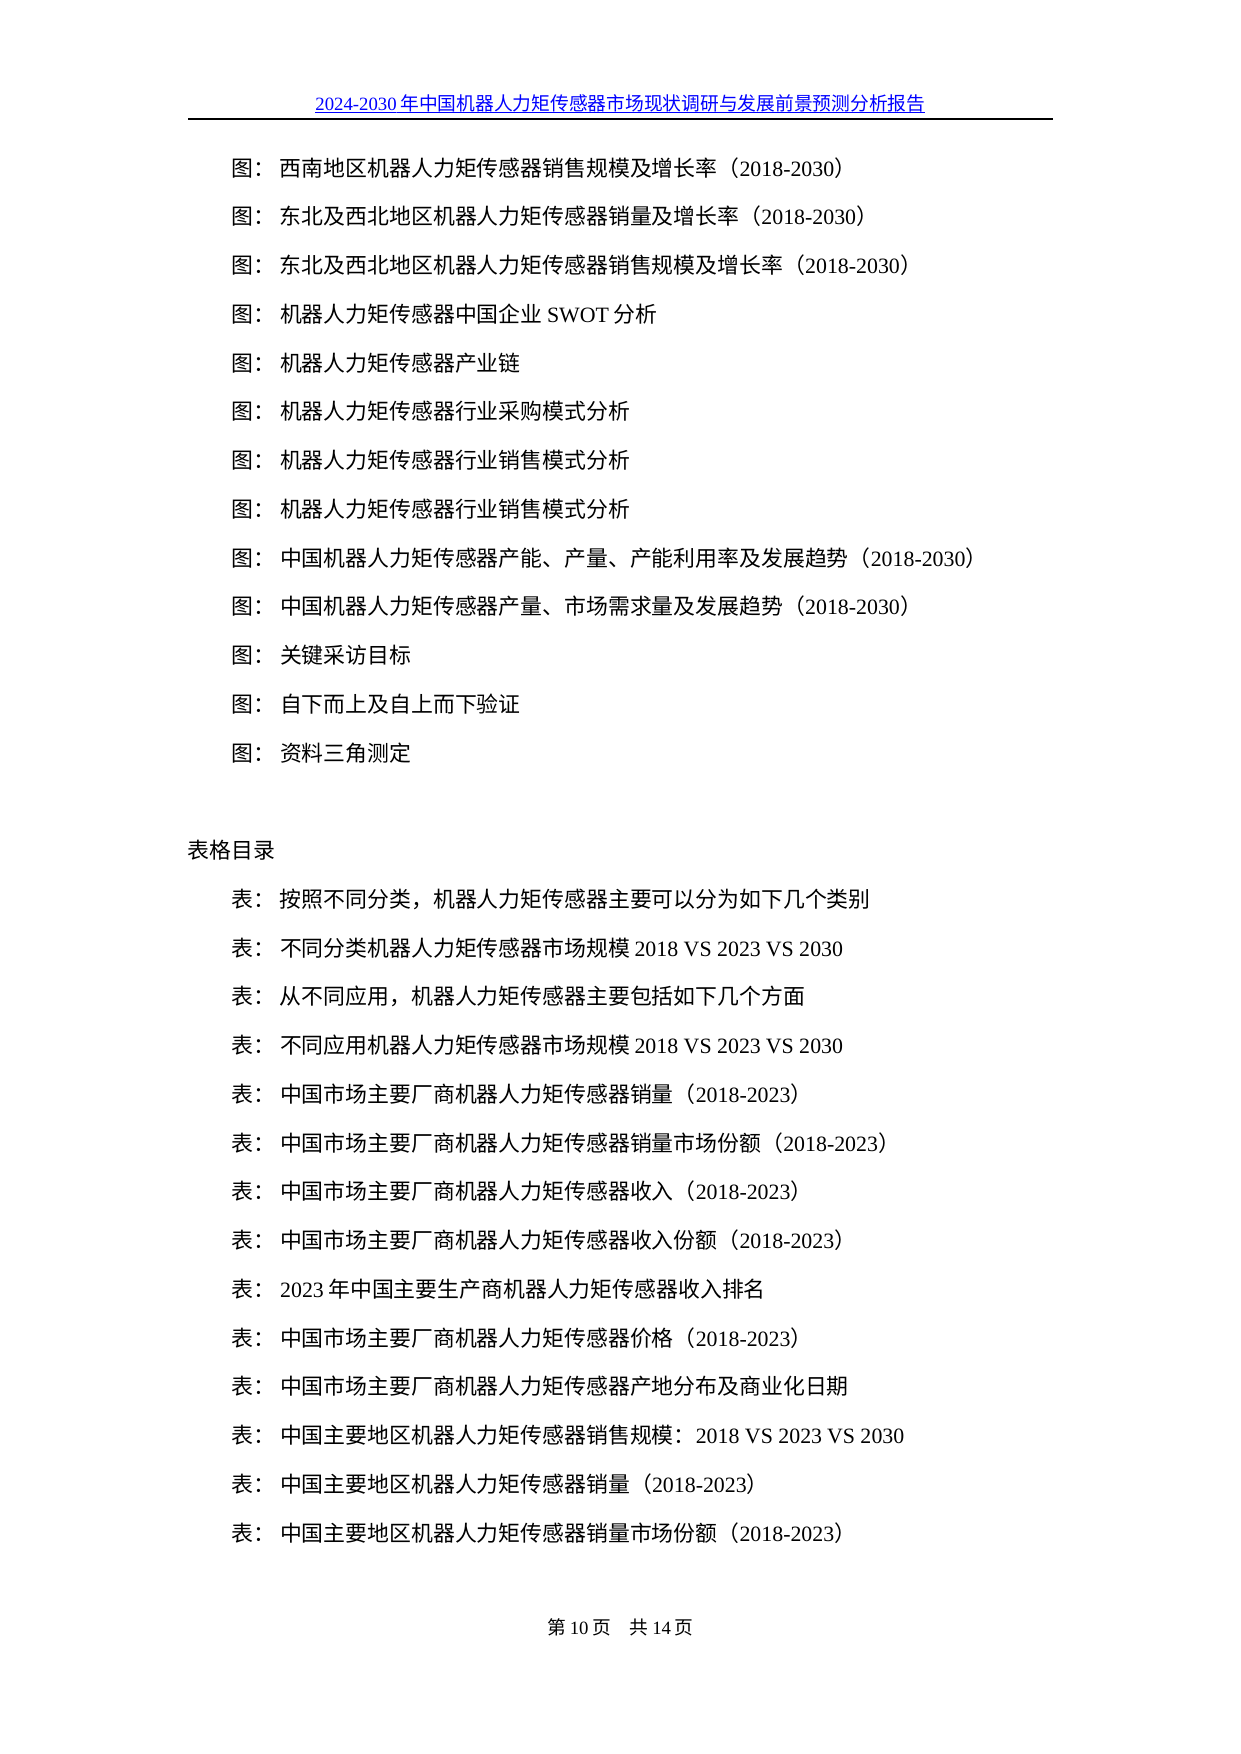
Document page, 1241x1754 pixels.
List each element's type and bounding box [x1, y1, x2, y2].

text [187, 150, 1053, 1548]
